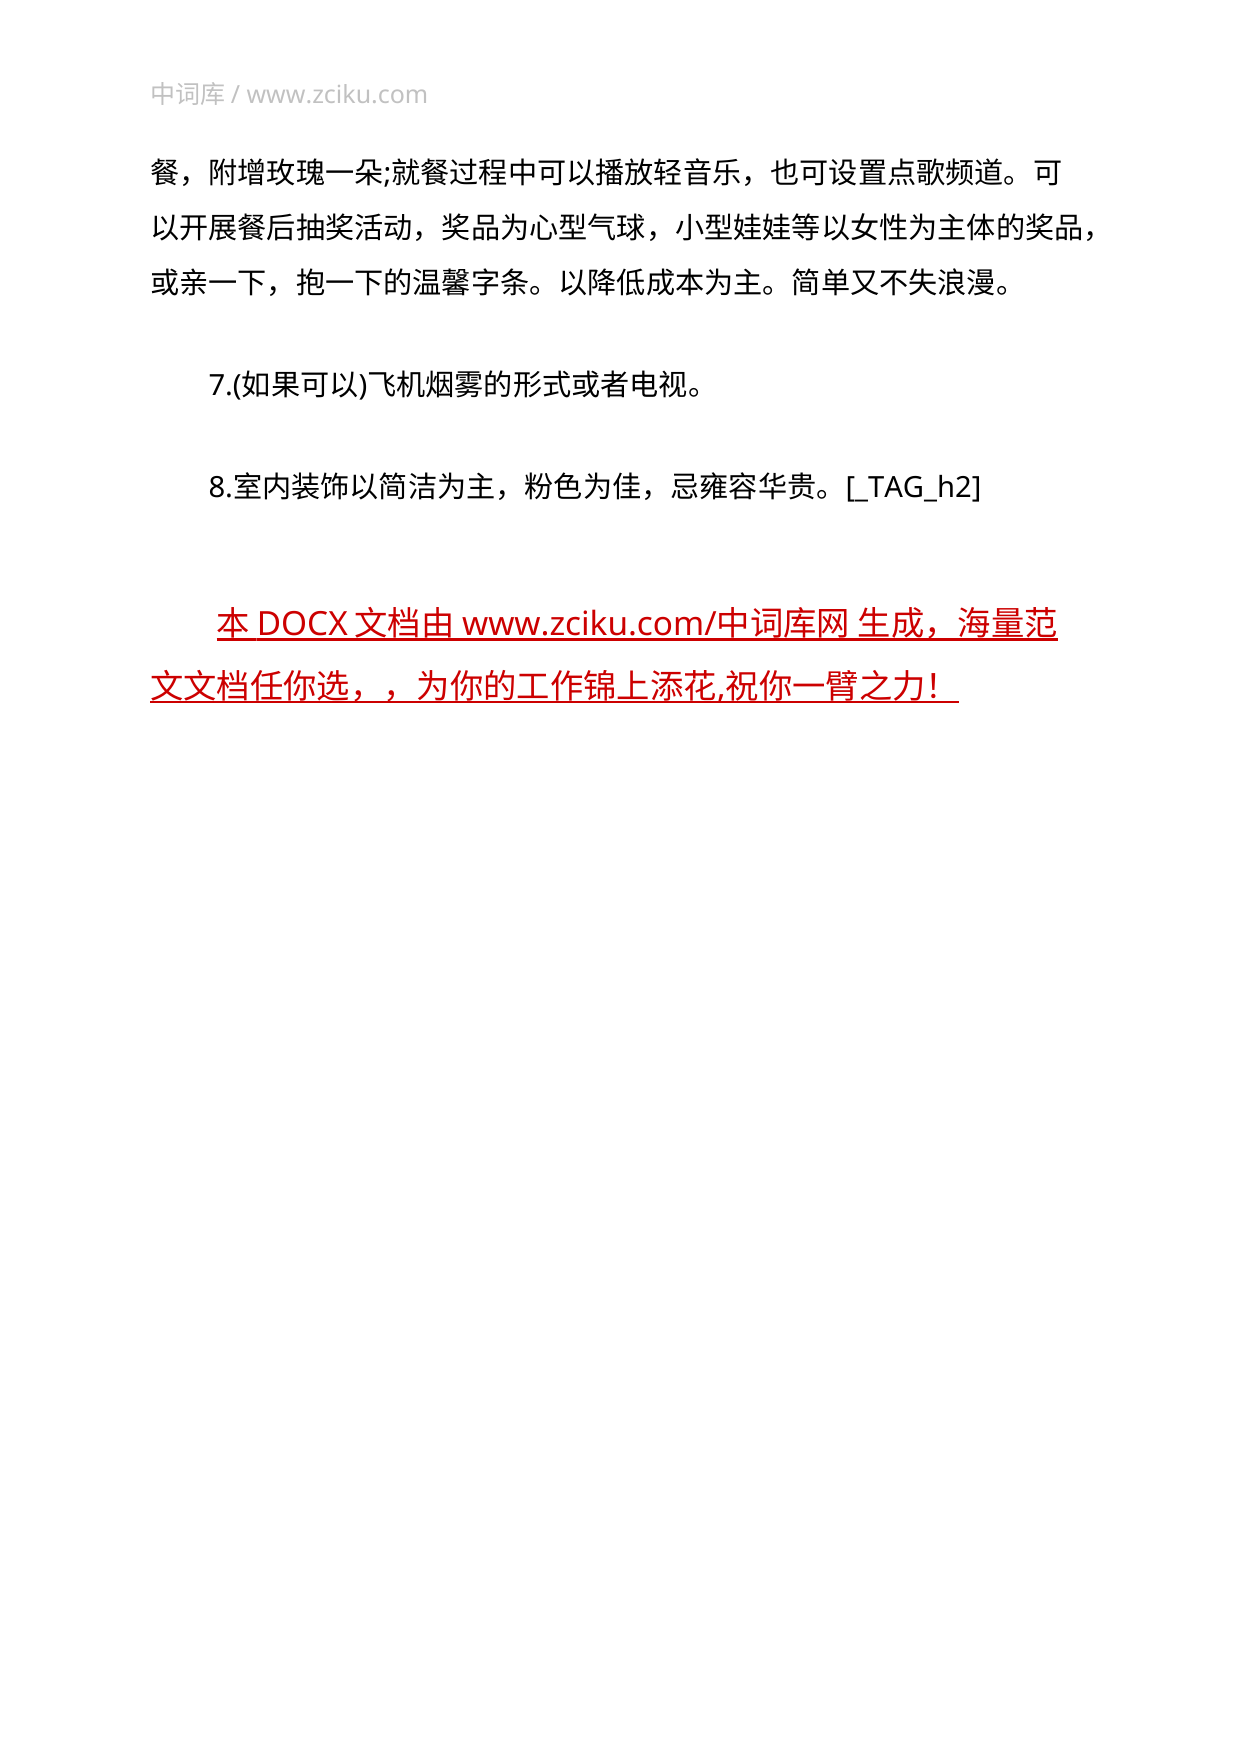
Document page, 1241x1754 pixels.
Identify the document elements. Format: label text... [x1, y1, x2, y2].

text 7.(如果可以)飞机烟雾的形式或者电视。 [150, 362, 1090, 404]
text 8.室内装饰以简洁为主，粉色为佳，忌雍容华贵。[_TAG_h2] [150, 464, 1090, 506]
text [150, 150, 1090, 302]
text 本DOCX文档由 www.zciku.com/中词库网 生成，海量范文文档任你选，，为你的工作锦上添花,祝你一臂之力！ [150, 597, 1090, 708]
